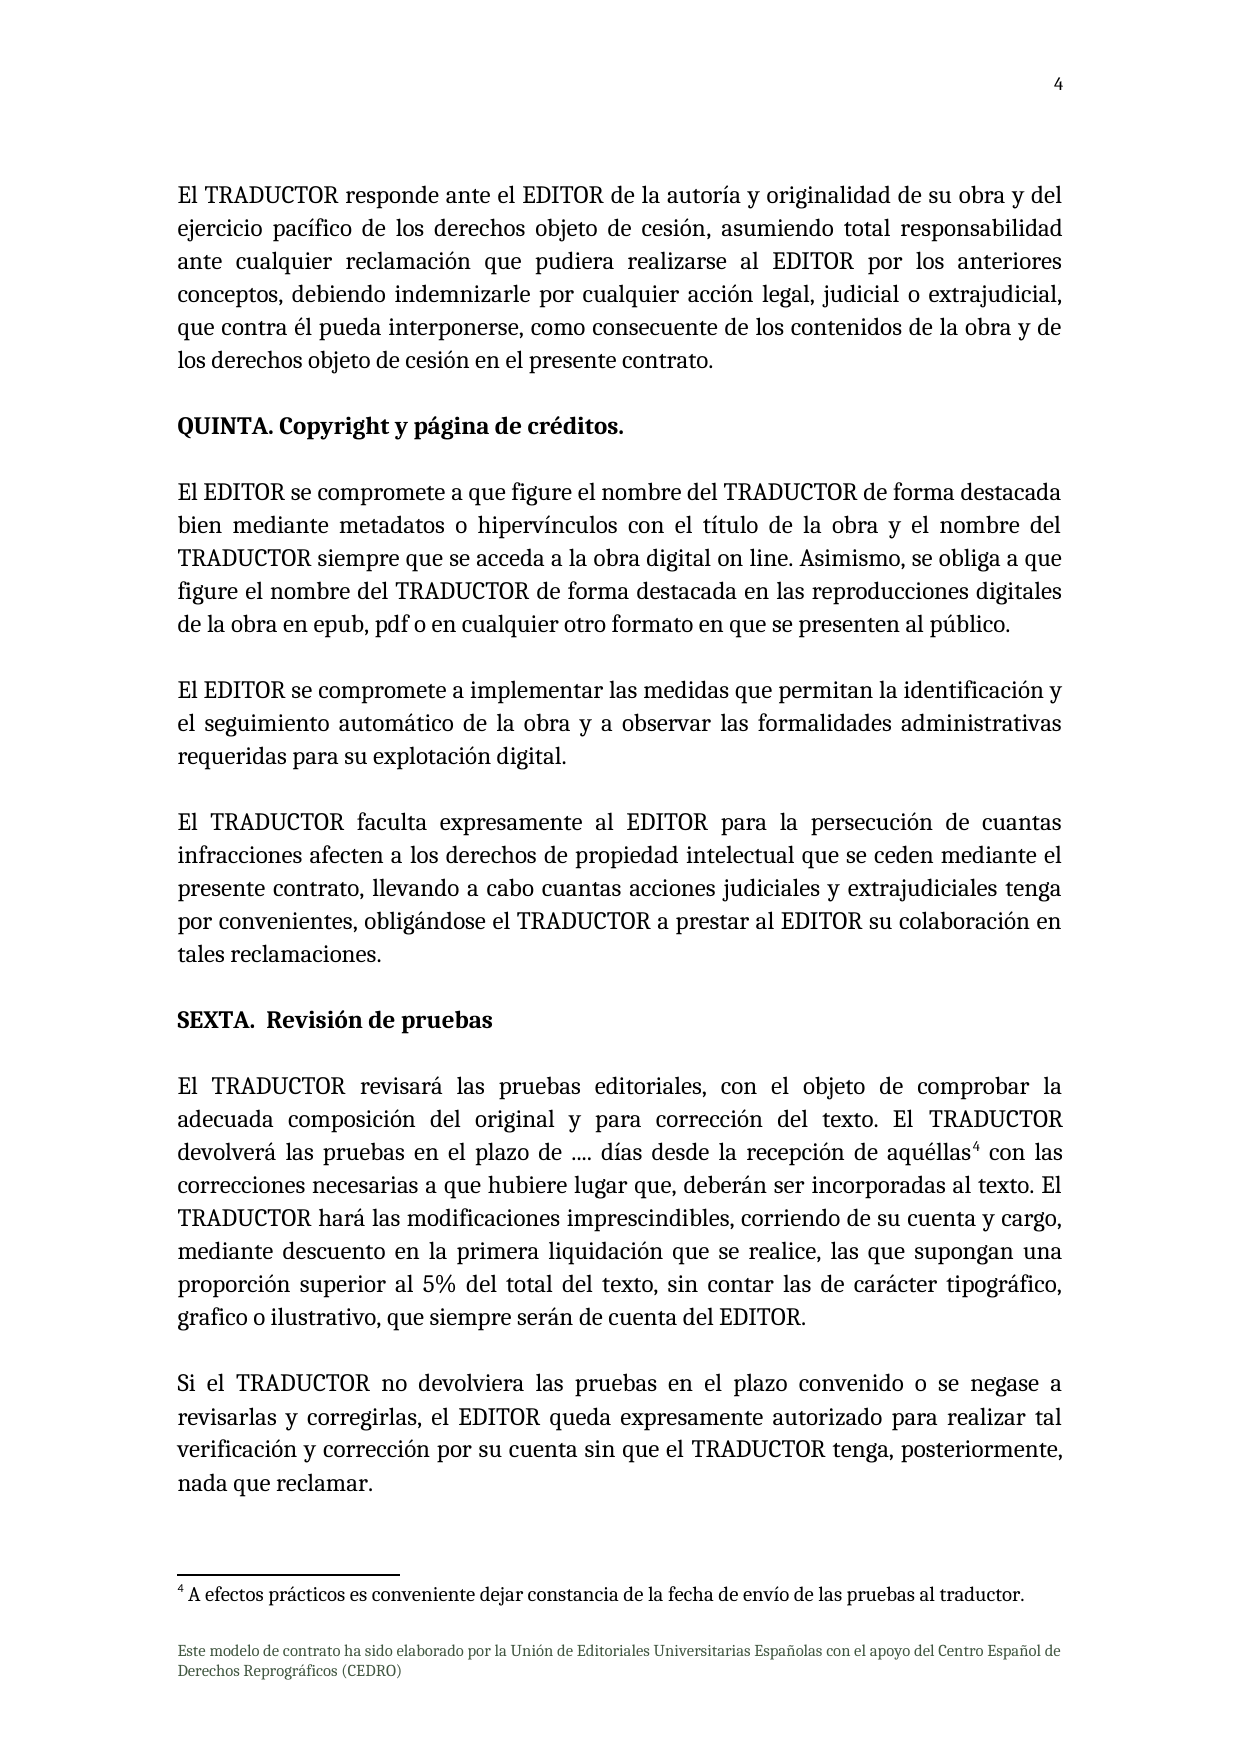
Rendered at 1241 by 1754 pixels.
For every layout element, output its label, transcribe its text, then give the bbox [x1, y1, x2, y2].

text QUINTA. Copyright y página de créditos. [177, 412, 1063, 441]
text Si el TRADUCTOR no devolviera las pruebas en el plazo convenido o se negase a revisarlas y corregirlas, el EDITOR queda expresamente autorizado para realizar tal verificación y corrección por su cuenta sin que el TRADUCTOR tenga, posteriormente, nada que reclamar. [177, 1369, 1063, 1497]
text El TRADUCTOR faculta expresamente al EDITOR para la persecución de cuantas infracciones afecten a los derechos de propiedad intelectual que se ceden mediante el presente contrato, llevando a cabo cuantas acciones judiciales y extrajudiciales tenga por convenientes, obligándose el TRADUCTOR a prestar al EDITOR su colaboración en tales reclamaciones. [177, 808, 1063, 969]
text El TRADUCTOR responde ante el EDITOR de la autoría y originalidad de su obra y del ejercicio pacífico de los derechos objeto de cesión, asumiendo total responsabilidad ante cualquier reclamación que pudiera realizarse al EDITOR por los anteriores conceptos, debiendo indemnizarle por cualquier acción legal, judicial o extrajudicial, que contra él pueda interponerse, como consecuente de los contenidos de la obra y de los derechos objeto de cesión en el presente contrato. [177, 181, 1063, 374]
text SEXTA. Revisión de pruebas [177, 1006, 1063, 1035]
text El EDITOR se compromete a implementar las medidas que permitan la identificación y el seguimiento automático de la obra y a observar las formalidades administrativas requeridas para su explotación digital. [177, 676, 1063, 771]
text El TRADUCTOR revisará las pruebas editoriales, con el objeto de comprobar la adecuada composición del original y para corrección del texto. El TRADUCTOR devolverá las pruebas en el plazo de .... días desde la recepción de aquéllas con las correcciones necesarias a que hubiere lugar que, deberán ser incorporadas al texto. El TRADUCTOR hará las modificaciones imprescindibles, corriendo de su cuenta y cargo, mediante descuento en la primera liquidación que se realice, las que supongan una proporción superior al 5% del total del texto, sin contar las de carácter tipográfico, grafico o ilustrativo, que siempre serán de cuenta del EDITOR. [177, 1072, 1063, 1332]
text El EDITOR se compromete a que figure el nombre del TRADUCTOR de forma destacada bien mediante metadatos o hipervínculos con el título de la obra y el nombre del TRADUCTOR siempre que se acceda a la obra digital on line. Asimismo, se obliga a que figure el nombre del TRADUCTOR de forma destacada en las reproducciones digitales de la obra en epub, pdf o en cualquier otro formato en que se presenten al público. [177, 478, 1063, 639]
